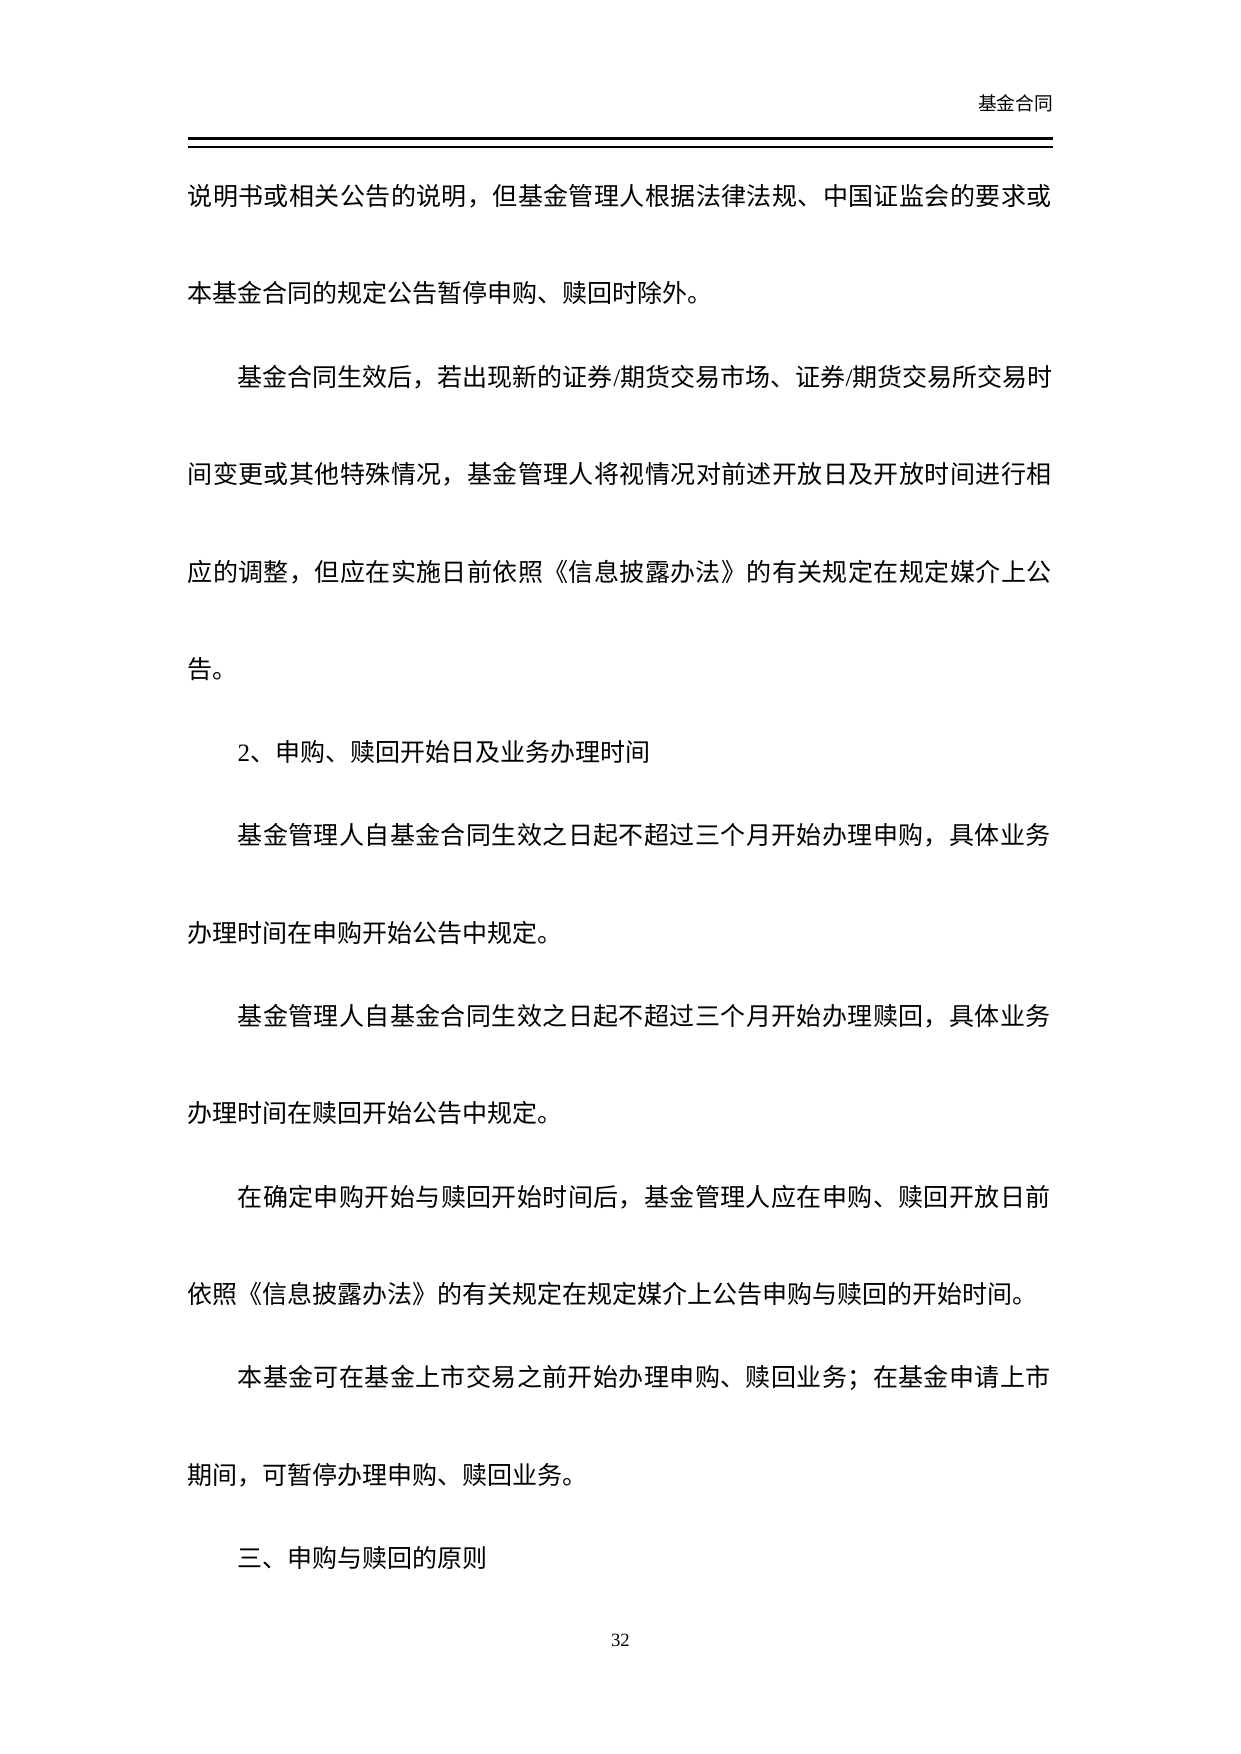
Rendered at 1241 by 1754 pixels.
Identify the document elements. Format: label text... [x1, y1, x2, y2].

text 2、申购、赎回开始日及业务办理时间 [187, 718, 1053, 783]
text 三、申购与赎回的原则 [187, 1524, 1053, 1589]
text 基金合同生效后，若出现新的证券/期货交易市场、证券/期货交易所交易时间变更或其他特殊情况，基金管理人将视情况对前述开放日及开放时间进行相应的调整，但应在实施日前依照《信息披露办法》的有关规定在规定媒介上公告。 [187, 343, 1053, 700]
text 基金管理人自基金合同生效之日起不超过三个月开始办理赎回，具体业务办理时间在赎回开始公告中规定。 [187, 982, 1053, 1144]
text 在确定申购开始与赎回开始时间后，基金管理人应在申购、赎回开放日前依照《信息披露办法》的有关规定在规定媒介上公告申购与赎回的开始时间。 [187, 1163, 1053, 1325]
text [187, 162, 1053, 324]
text 本基金可在基金上市交易之前开始办理申购、赎回业务；在基金申请上市期间，可暂停办理申购、赎回业务。 [187, 1343, 1053, 1506]
text 基金管理人自基金合同生效之日起不超过三个月开始办理申购，具体业务办理时间在申购开始公告中规定。 [187, 801, 1053, 964]
